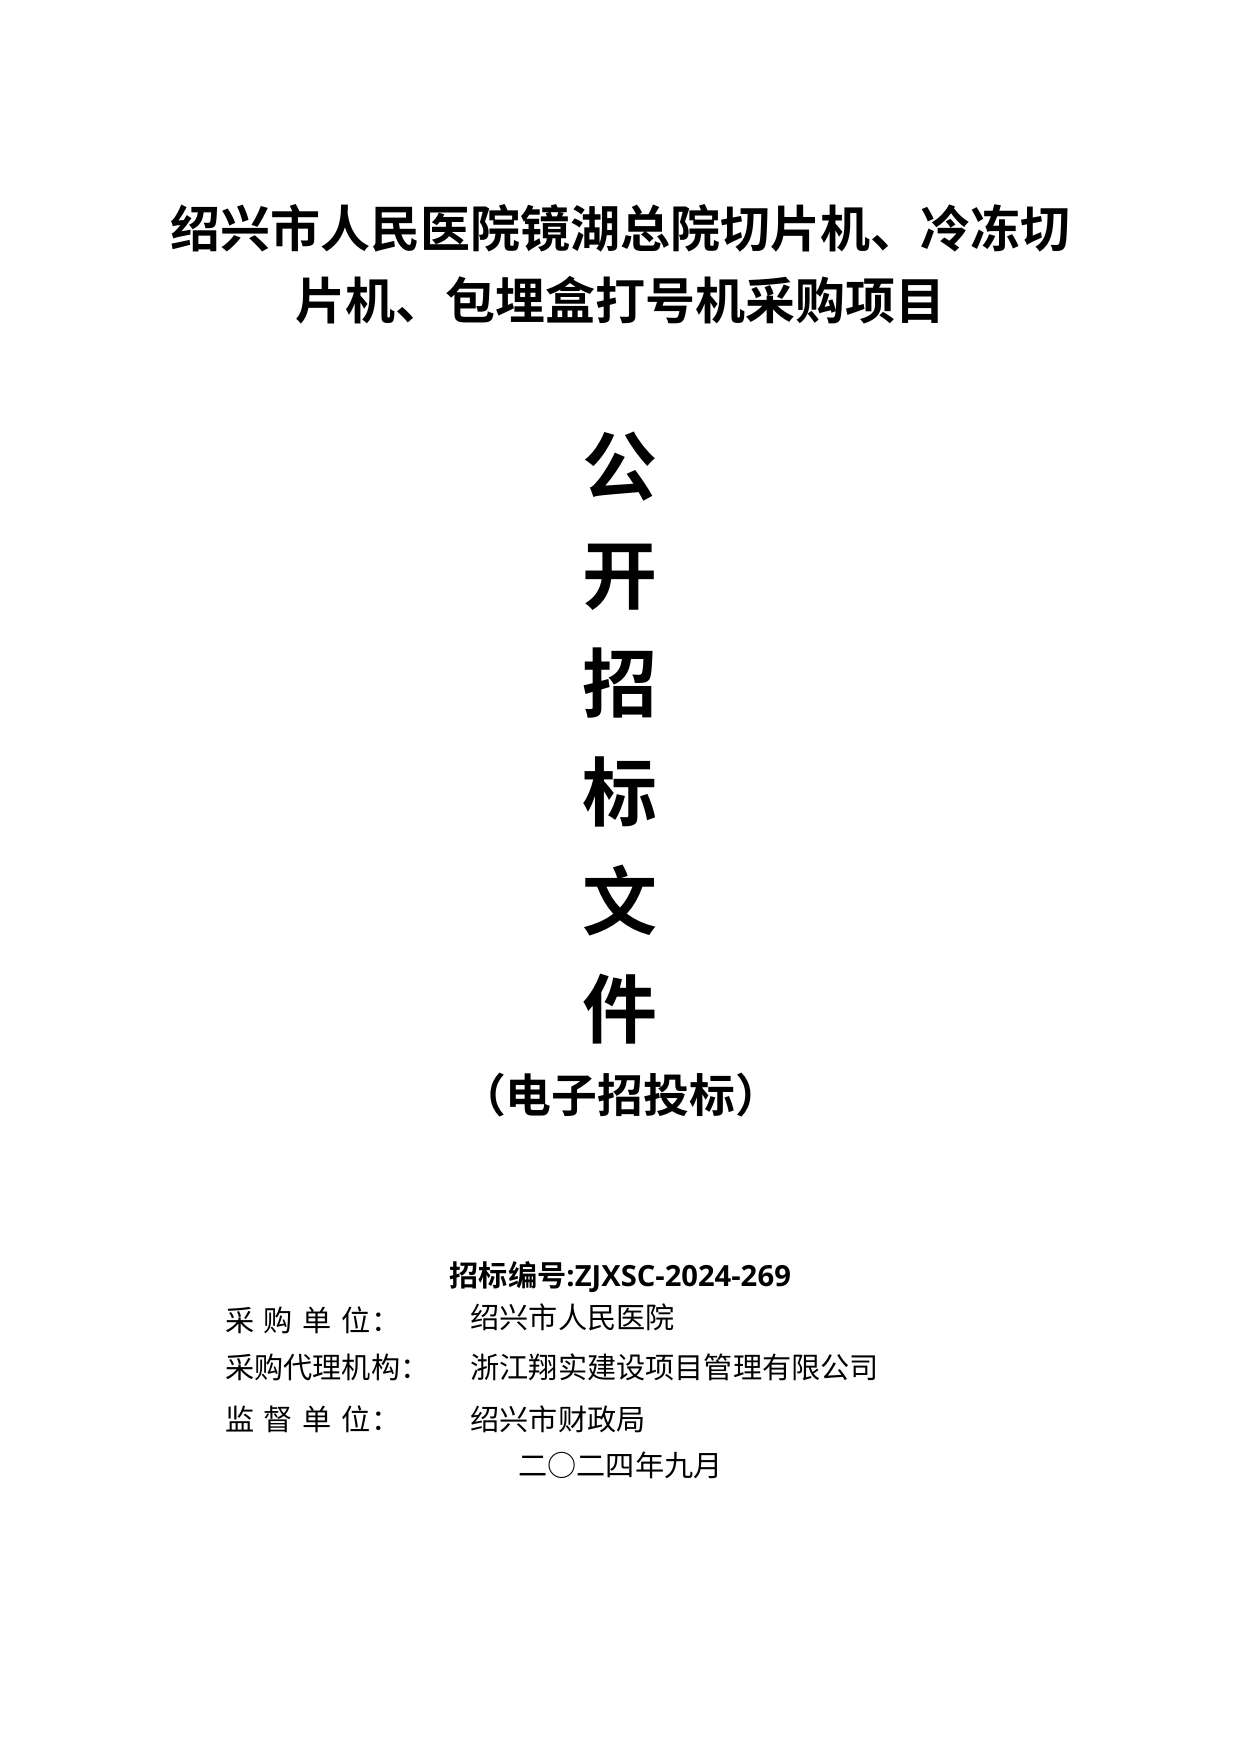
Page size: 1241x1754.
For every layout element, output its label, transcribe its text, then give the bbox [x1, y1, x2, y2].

text （电子招投标） [153, 1059, 1087, 1126]
text 招标编号:ZJXSC-2024-269 [153, 1252, 1087, 1295]
text 公 [153, 407, 1087, 516]
text 件 [153, 951, 1087, 1059]
table_header 绍兴市人民医院 [459, 1295, 1026, 1342]
text 开 [153, 516, 1087, 625]
table_cell 二○二四年九月 [214, 1439, 1026, 1485]
text 标 [153, 733, 1087, 842]
text 招 [153, 625, 1087, 733]
text 绍兴市人民医院镜湖总院切片机、冷冻切片机、包埋盒打号机采购项目 [153, 189, 1087, 334]
table_cell 浙江翔实建设项目管理有限公司 [459, 1342, 1026, 1393]
table_cell 监督单位： [214, 1394, 459, 1439]
table_cell 绍兴市财政局 [459, 1394, 1026, 1439]
table_cell 采购代理机构： [214, 1342, 459, 1393]
table_header 采购单位： [214, 1295, 459, 1342]
text 文 [153, 842, 1087, 951]
